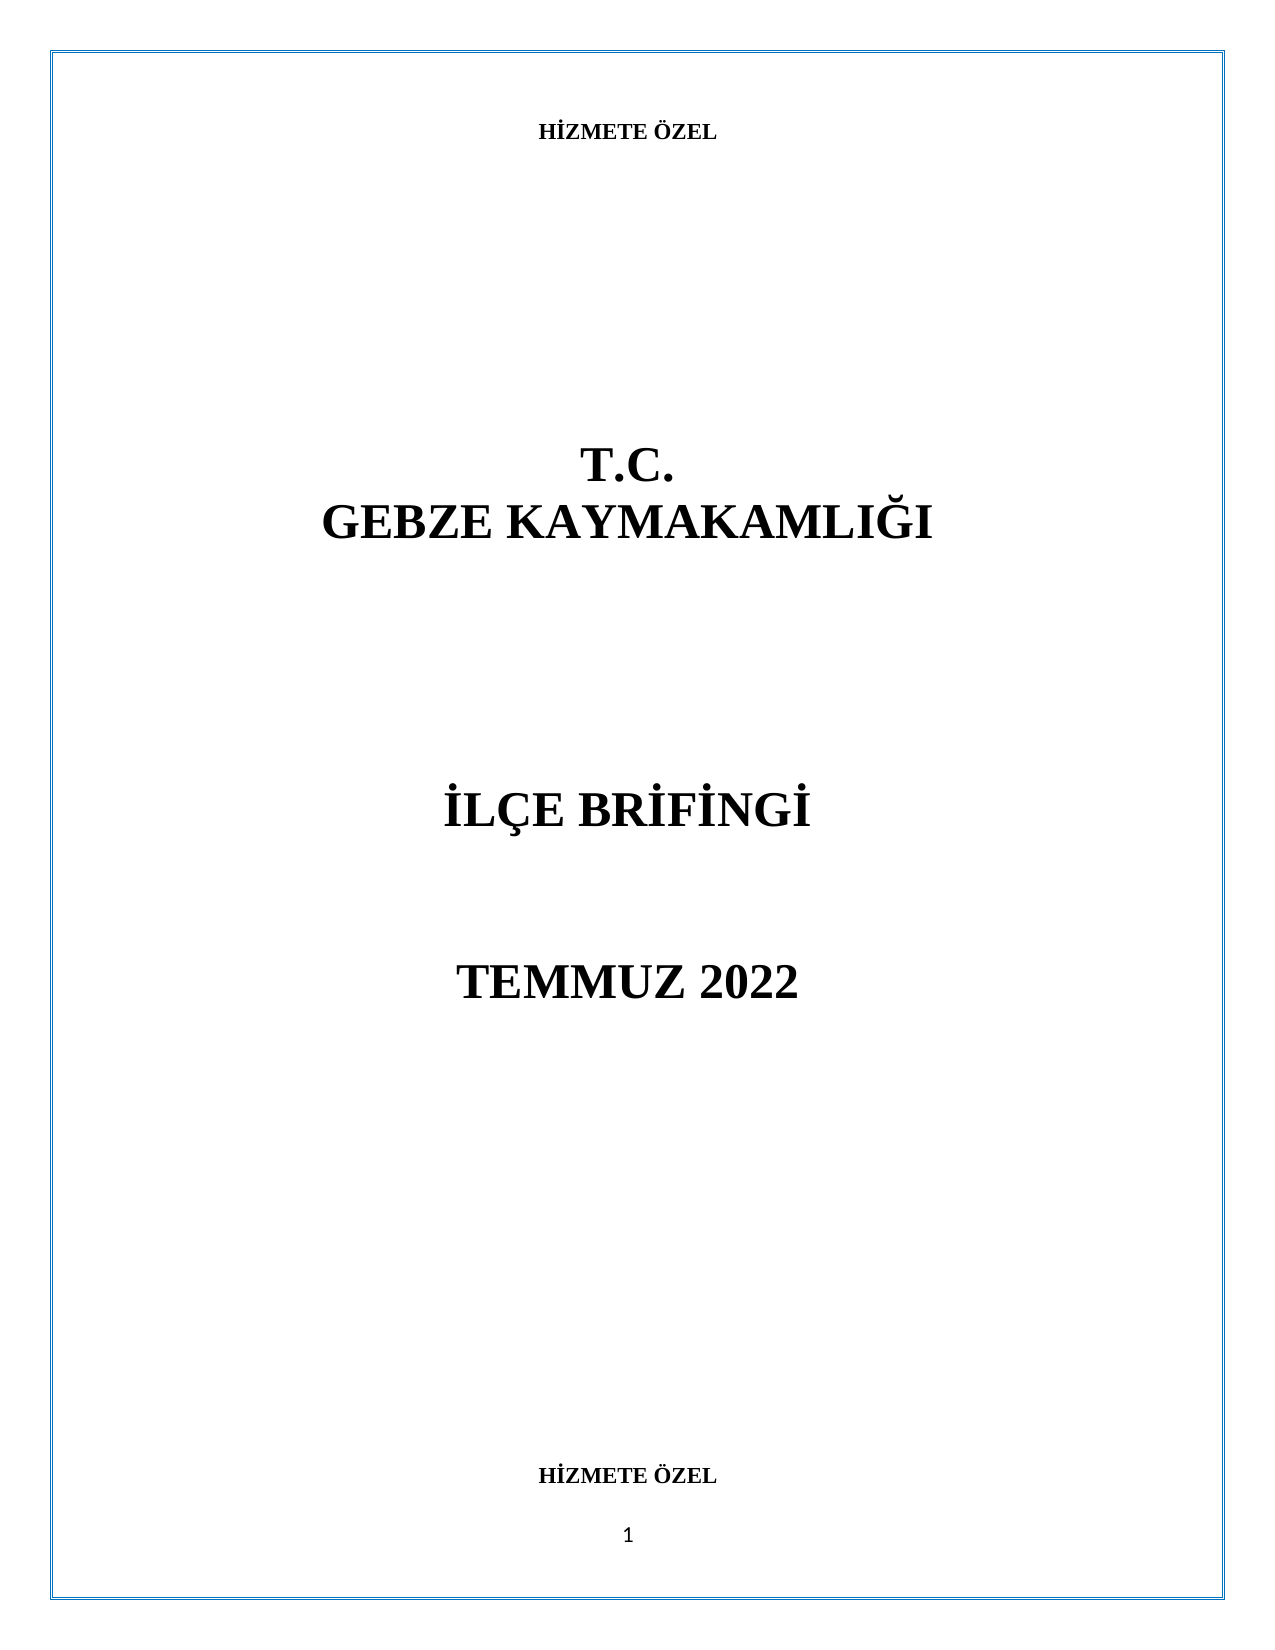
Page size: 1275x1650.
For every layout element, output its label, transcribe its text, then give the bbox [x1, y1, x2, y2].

text HİZMETE ÖZEL [103, 118, 1152, 144]
text İLÇE BRİFİNGİ [103, 779, 1152, 837]
text GEBZE KAYMAKAMLIĞI [103, 492, 1152, 549]
text T.C. [103, 434, 1152, 492]
text HİZMETE ÖZEL [103, 1462, 1152, 1489]
text TEMMUZ 2022 [103, 952, 1152, 1009]
